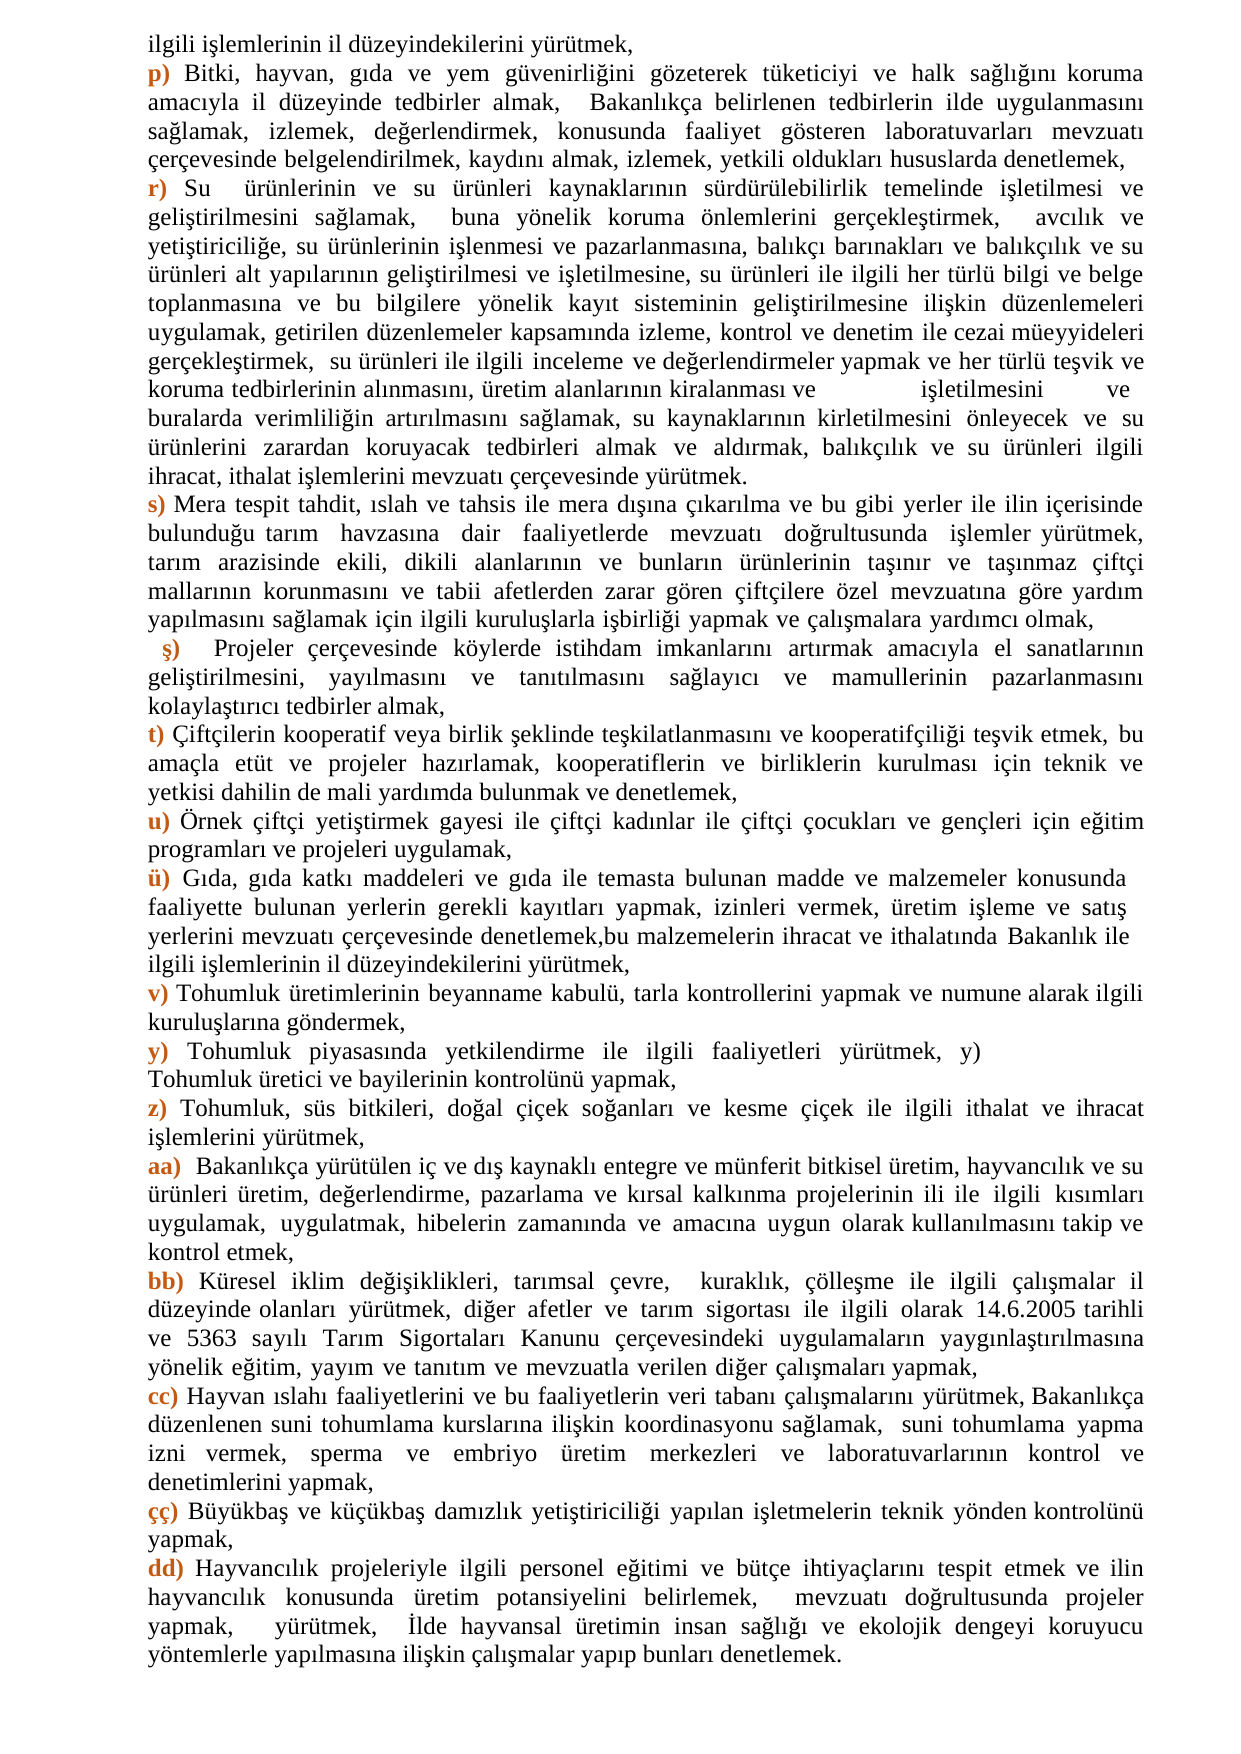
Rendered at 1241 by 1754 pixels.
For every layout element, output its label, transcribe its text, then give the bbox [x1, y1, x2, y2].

text aa) Bakanlıkça yürütülen iç ve dış kaynaklı entegre ve münferit bitkisel üretim, hayvancılık ve su ürünleri üretim, değerlendirme, pazarlama ve kırsal kalkınma projelerinin ili ile ilgili kısımları uygulamak, uygulatmak, hibelerin zamanında ve amacına uygun olarak kullanılmasını takip ve kontrol etmek, [148, 1151, 1144, 1266]
text ş) Projeler çerçevesinde köylerde istihdam imkanlarını artırmak amacıyla el sanatlarının geliştirilmesini, yayılmasını ve tanıtılmasını sağlayıcı ve mamullerinin pazarlanmasını kolaylaştırıcı tedbirler almak, [148, 633, 1144, 719]
text bb) Küresel iklim değişiklikleri, tarımsal çevre, kuraklık, çölleşme ile ilgili çalışmalar il düzeyinde olanları yürütmek, diğer afetler ve tarım sigortası ile ilgili olarak 14.6.2005 tarihli ve 5363 sayılı Tarım Sigortaları Kanunu çerçevesindeki uygulamaların yaygınlaştırılmasına yönelik eğitim, yayım ve tanıtım ve mevzuatla verilen diğer çalışmaları yapmak, [148, 1266, 1144, 1381]
text çç) Büyükbaş ve küçükbaş damızlık yetiştiriciliği yapılan işletmelerin teknik yönden kontrolünü yapmak, [148, 1496, 1144, 1553]
text v) Tohumluk üretimlerinin beyanname kabulü, tarla kontrollerini yapmak ve numune alarak ilgili kuruluşlarına göndermek, [148, 978, 1144, 1036]
text dd) Hayvancılık projeleriyle ilgili personel eğitimi ve bütçe ihtiyaçlarını tespit etmek ve ilin hayvancılık konusunda üretim potansiyelini belirlemek, mevzuatı doğrultusunda projeler yapmak, yürütmek, İlde hayvansal üretimin insan sağlığı ve ekolojik dengeyi koruyucu yöntemlerle yapılmasına ilişkin çalışmalar yapıp bunları denetlemek. [148, 1553, 1144, 1668]
text p) Bitki, hayvan, gıda ve yem güvenirliğini gözeterek tüketiciyi ve halk sağlığını koruma amacıyla il düzeyinde tedbirler almak, Bakanlıkça belirlenen tedbirlerin ilde uygulanmasını sağlamak, izlemek, değerlendirmek, konusunda faaliyet gösteren laboratuvarları mevzuatı çerçevesinde belgelendirilmek, kaydını almak, izlemek, yetkili oldukları hususlarda denetlemek, [148, 58, 1144, 173]
text cc) Hayvan ıslahı faaliyetlerini ve bu faaliyetlerin veri tabanı çalışmalarını yürütmek, Bakanlıkça düzenlenen suni tohumlama kurslarına ilişkin koordinasyonu sağlamak, suni tohumlama yapma izni vermek, sperma ve embriyo üretim merkezleri ve laboratuvarlarının kontrol ve denetimlerini yapmak, [148, 1381, 1144, 1496]
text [148, 29, 1144, 58]
text y) Tohumluk piyasasında yetkilendirme ile ilgili faaliyetleri yürütmek, y) Tohumluk üretici ve bayilerinin kontrolünü yapmak, [148, 1036, 981, 1093]
text r) Su ürünlerinin ve su ürünleri kaynaklarının sürdürülebilirlik temelinde işletilmesi ve geliştirilmesini sağlamak, buna yönelik koruma önlemlerini gerçekleştirmek, avcılık ve yetiştiriciliğe, su ürünlerinin işlenmesi ve pazarlanmasına, balıkçı barınakları ve balıkçılık ve su ürünleri alt yapılarının geliştirilmesi ve işletilmesine, su ürünleri ile ilgili her türlü bilgi ve belge toplanmasına ve bu bilgilere yönelik kayıt sisteminin geliştirilmesine ilişkin düzenlemeleri uygulamak, getirilen düzenlemeler kapsamında izleme, kontrol ve denetim ile cezai müeyyideleri gerçekleştirmek, su ürünleri ile ilgili inceleme ve değerlendirmeler yapmak ve her türlü teşvik ve koruma tedbirlerinin alınmasını, üretim alanlarının kiralanması ve işletilmesini ve buralarda verimliliğin artırılmasını sağlamak, su kaynaklarının kirletilmesini önleyecek ve su ürünlerini zarardan koruyacak tedbirleri almak ve aldırmak, balıkçılık ve su ürünleri ilgili ihracat, ithalat işlemlerini mevzuatı çerçevesinde yürütmek. [148, 173, 1144, 489]
text ü) Gıda, gıda katkı maddeleri ve gıda ile temasta bulunan madde ve malzemeler konusunda faaliyette bulunan yerlerin gerekli kayıtları yapmak, izinleri vermek, üretim işleme ve satış yerlerini mevzuatı çerçevesinde denetlemek,bu malzemelerin ihracat ve ithalatında Bakanlık ile ilgili işlemlerinin il düzeyindekilerini yürütmek, [148, 863, 1129, 978]
text t) Çiftçilerin kooperatif veya birlik şeklinde teşkilatlanmasını ve kooperatifçiliği teşvik etmek, bu amaçla etüt ve projeler hazırlamak, kooperatiflerin ve birliklerin kurulması için teknik ve yetkisi dahilin de mali yardımda bulunmak ve denetlemek, [148, 719, 1144, 806]
text s) Mera tespit tahdit, ıslah ve tahsis ile mera dışına çıkarılma ve bu gibi yerler ile ilin içerisinde bulunduğu tarım havzasına dair faaliyetlerde mevzuatı doğrultusunda işlemler yürütmek, tarım arazisinde ekili, dikili alanlarının ve bunların ürünlerinin taşınır ve taşınmaz çiftçi mallarının korunmasını ve tabii afetlerden zarar gören çiftçilere özel mevzuatına göre yardım yapılmasını sağlamak için ilgili kuruluşlarla işbirliği yapmak ve çalışmalara yardımcı olmak, [148, 489, 1144, 633]
text z) Tohumluk, süs bitkileri, doğal çiçek soğanları ve kesme çiçek ile ilgili ithalat ve ihracat işlemlerini yürütmek, [148, 1093, 1144, 1151]
text u) Örnek çiftçi yetiştirmek gayesi ile çiftçi kadınlar ile çiftçi çocukları ve gençleri için eğitim programları ve projeleri uygulamak, [148, 806, 1144, 863]
